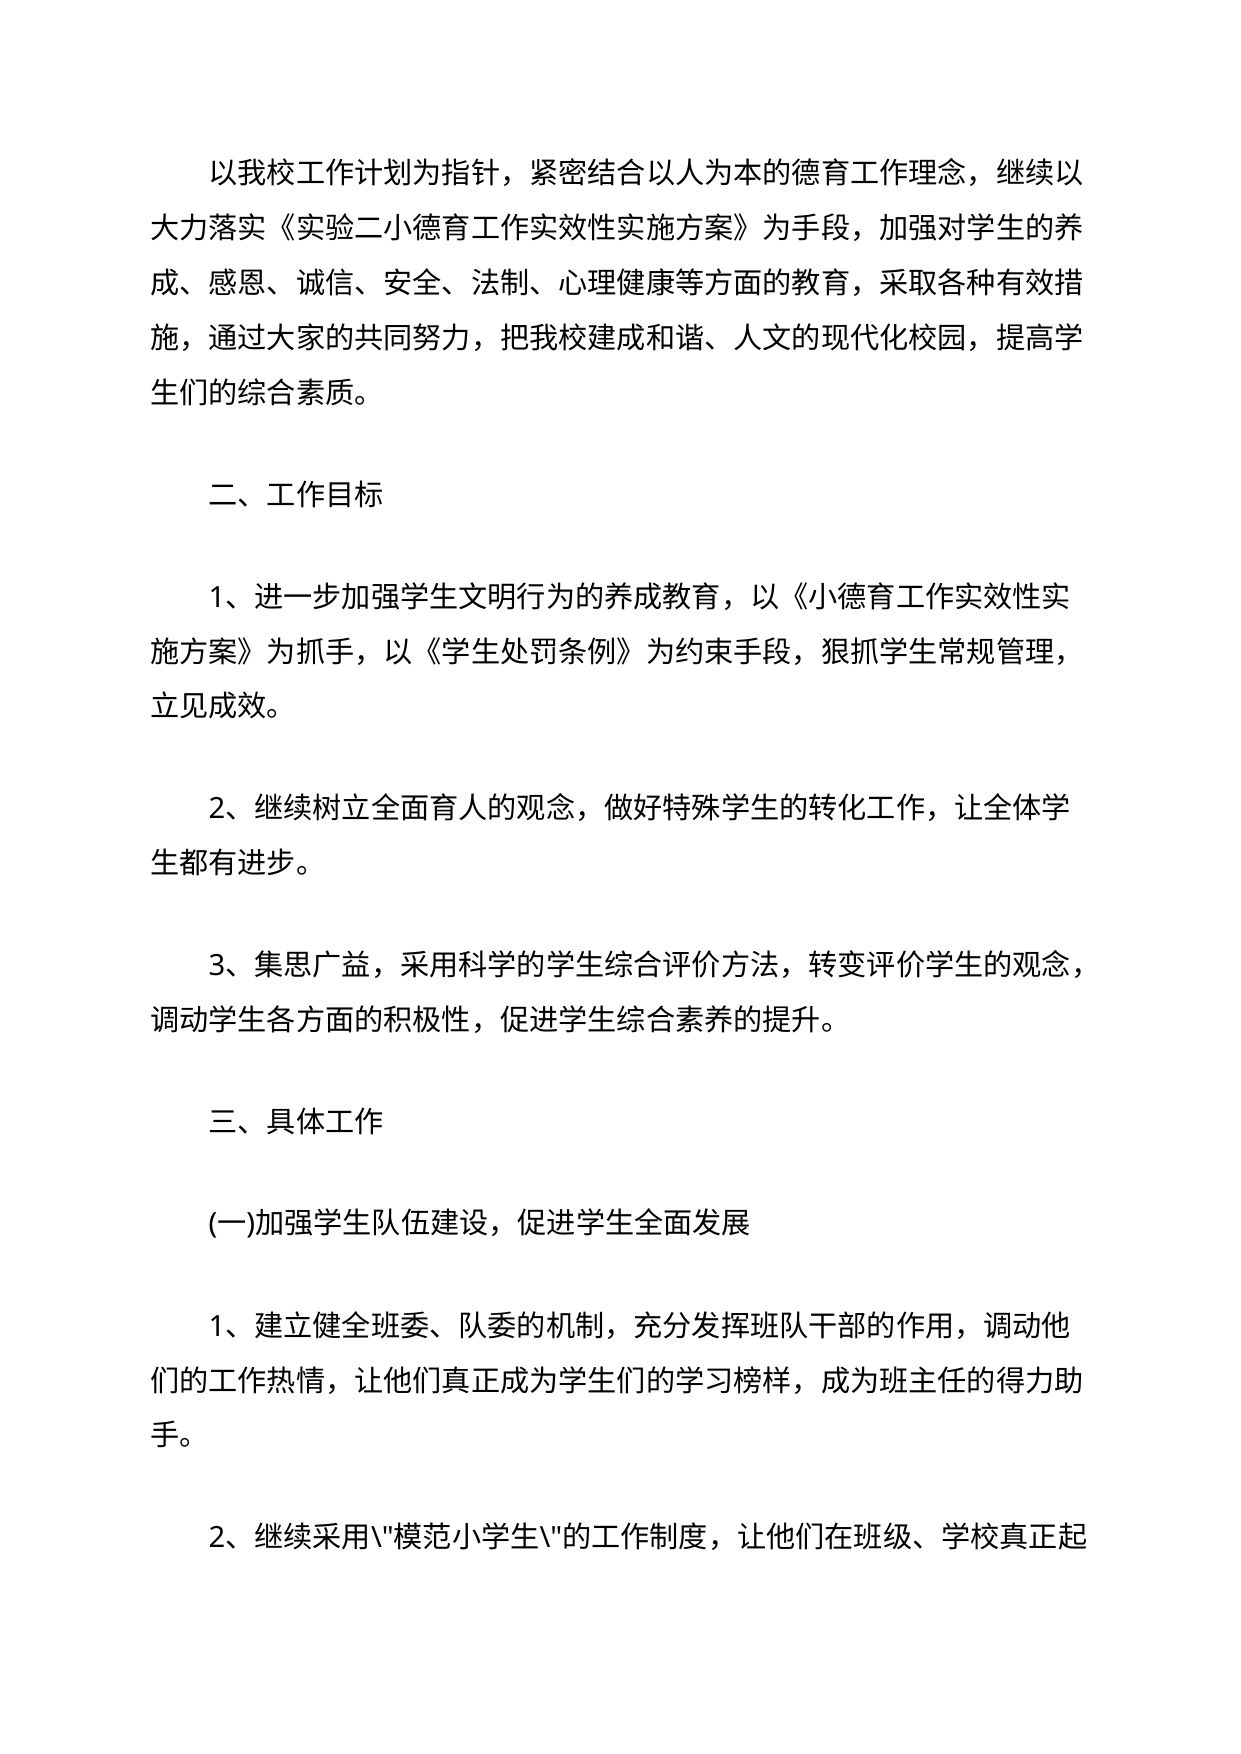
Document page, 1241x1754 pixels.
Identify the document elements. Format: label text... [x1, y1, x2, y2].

text 1、进一步加强学生文明行为的养成教育，以《小德育工作实效性实施方案》为抓手，以《学生处罚条例》为约束手段，狠抓学生常规管理，立见成效。 [150, 573, 1090, 725]
text (一)加强学生队伍建设，促进学生全面发展 [150, 1200, 1090, 1242]
text 2、继续树立全面育人的观念，做好特殊学生的转化工作，让全体学生都有进步。 [150, 785, 1090, 882]
text 3、集思广益，采用科学的学生综合评价方法，转变评价学生的观念，调动学生各方面的积极性，促进学生综合素养的提升。 [150, 942, 1090, 1039]
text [150, 1514, 1090, 1556]
text 1、建立健全班委、队委的机制，充分发挥班队干部的作用，调动他们的工作热情，让他们真正成为学生们的学习榜样，成为班主任的得力助手。 [150, 1302, 1090, 1454]
text 三、具体工作 [150, 1098, 1090, 1141]
text 以我校工作计划为指针，紧密结合以人为本的德育工作理念，继续以大力落实《实验二小德育工作实效性实施方案》为手段，加强对学生的养成、感恩、诚信、安全、法制、心理健康等方面的教育，采取各种有效措施，通过大家的共同努力，把我校建成和谐、人文的现代化校园，提高学生们的综合素质。 [150, 150, 1090, 412]
text 二、工作目标 [150, 471, 1090, 514]
